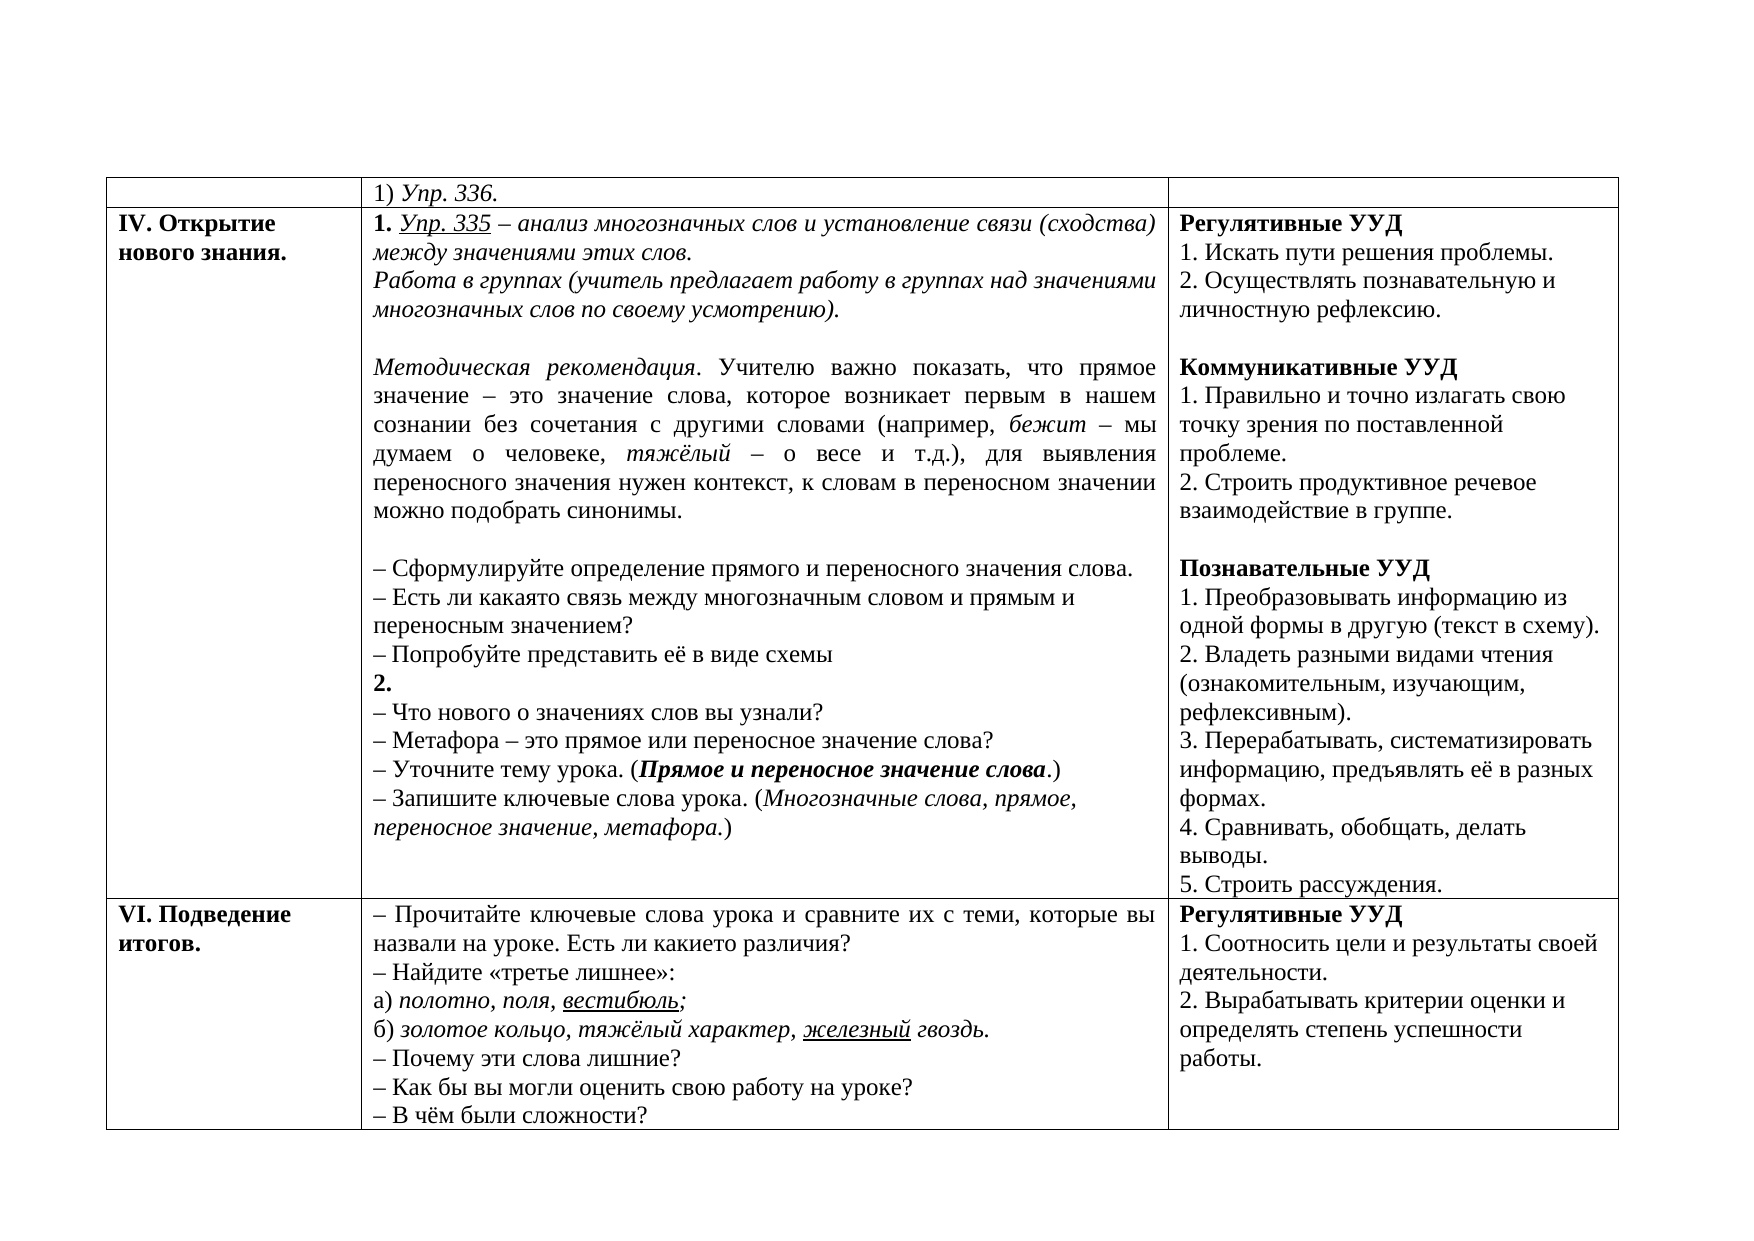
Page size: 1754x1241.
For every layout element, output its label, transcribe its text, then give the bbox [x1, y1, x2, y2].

table_cell Регулятивные УУД 1. Искать пути решения проблемы. 2. Осуществлять познавательную и личностную рефлексию. Коммуникативные УУД 1. Правильно и точно излагать свою точку зрения по поставленной проблеме. 2. Строить продуктивное речевое взаимодействие в группе. Познавательные УУД 1. Преобразовывать информацию из одной формы в другую (текст в схему). 2. Владеть разными видами чтения (ознакомительным, изучающим, рефлексивным). 3. Перерабатывать, систематизировать информацию, предъявлять её в разных формах. 4. Сравнивать, обобщать, делать выводы. 5. Строить рассуждения. [1169, 208, 1618, 898]
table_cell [362, 178, 1168, 207]
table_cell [362, 899, 1168, 1129]
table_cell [107, 899, 361, 1129]
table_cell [1169, 178, 1618, 207]
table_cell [107, 178, 361, 207]
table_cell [1169, 899, 1618, 1129]
table_cell IV. Открытие нового знания. [107, 208, 361, 898]
table_cell 1. Упр. 335 – анализ многозначных слов и установление связи (сходства) между значениями этих слов. Работа в группах (учитель предлагает работу в группах над значениями многозначных слов по своему усмотрению). Методическая рекомендация. Учителю важно показать, что прямое значение – это значение слова, которое возникает первым в нашем сознании без сочетания с другими словами (например, бежит – мы думаем о человеке, тяжёлый – о весе и т.д.), для выявления переносного значения нужен контекст, к словам в переносном значении можно подобрать синонимы. – Сформулируйте определение прямого и переносного значения слова. – Есть ли какая­то связь между многозначным словом и прямым и переносным значением? – Попробуйте представить её в виде схемы 2. – Что нового о значениях слов вы узнали? – Метафора – это прямое или переносное значение слова? – Уточните тему урока. (Прямое и переносное значение слова.) – Запишите ключевые слова урока. (Многозначные слова, прямое, переносное значение, метафора.) [362, 208, 1168, 898]
